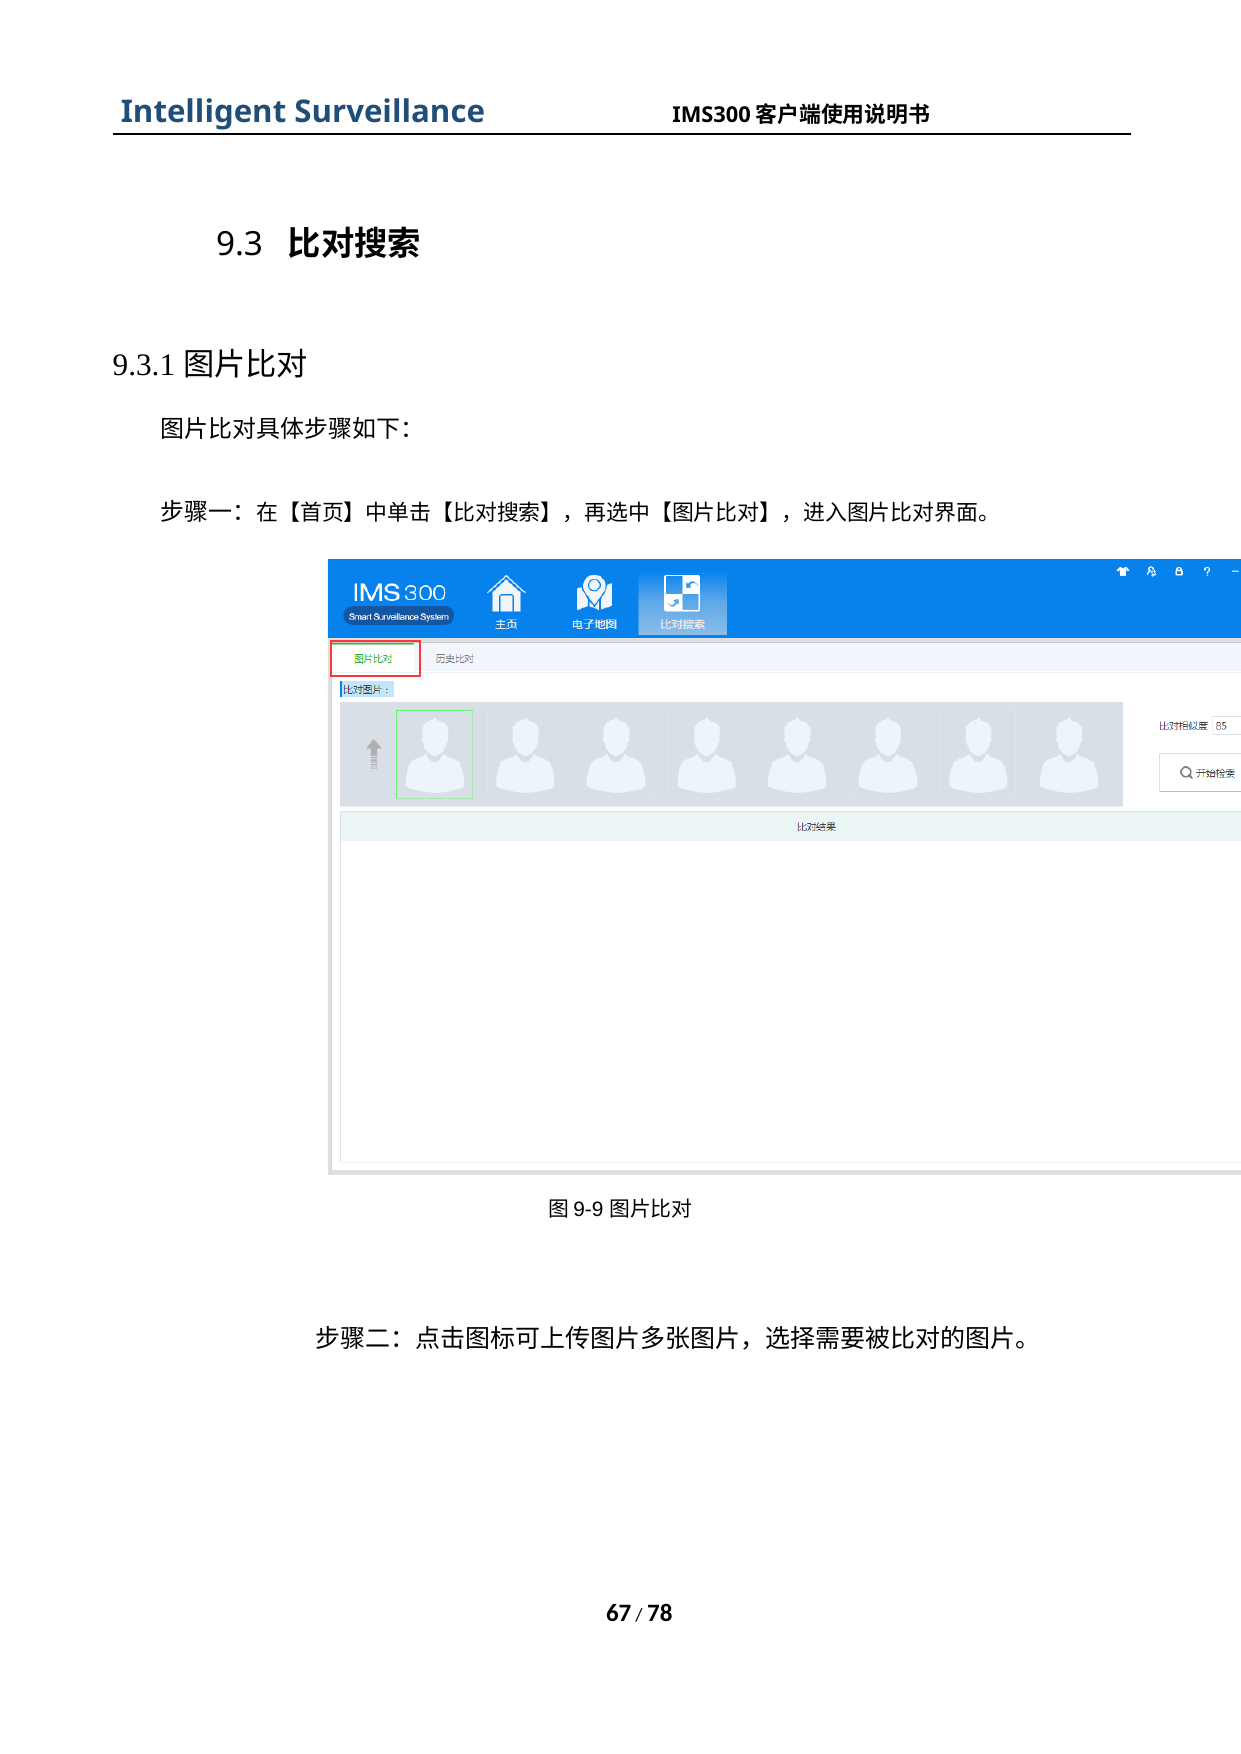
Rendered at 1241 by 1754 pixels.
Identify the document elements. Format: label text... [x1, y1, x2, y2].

text 图9-9 图片比对 [112, 1193, 1128, 1223]
picture [327, 559, 1241, 1175]
text 步骤一：在【首页】中单击【比对搜索】，再选中【图片比对】，进入图片比对界面。 [112, 477, 1128, 542]
text 步骤二：点击图标可上传图片多张图片，选择需要被比对的图片。 [278, 1304, 1128, 1369]
subtitle 9.3.1 图片比对 [112, 330, 1128, 395]
subtitle 比对搜索 [216, 208, 1128, 273]
text 图片比对具体步骤如下： [112, 395, 1128, 460]
